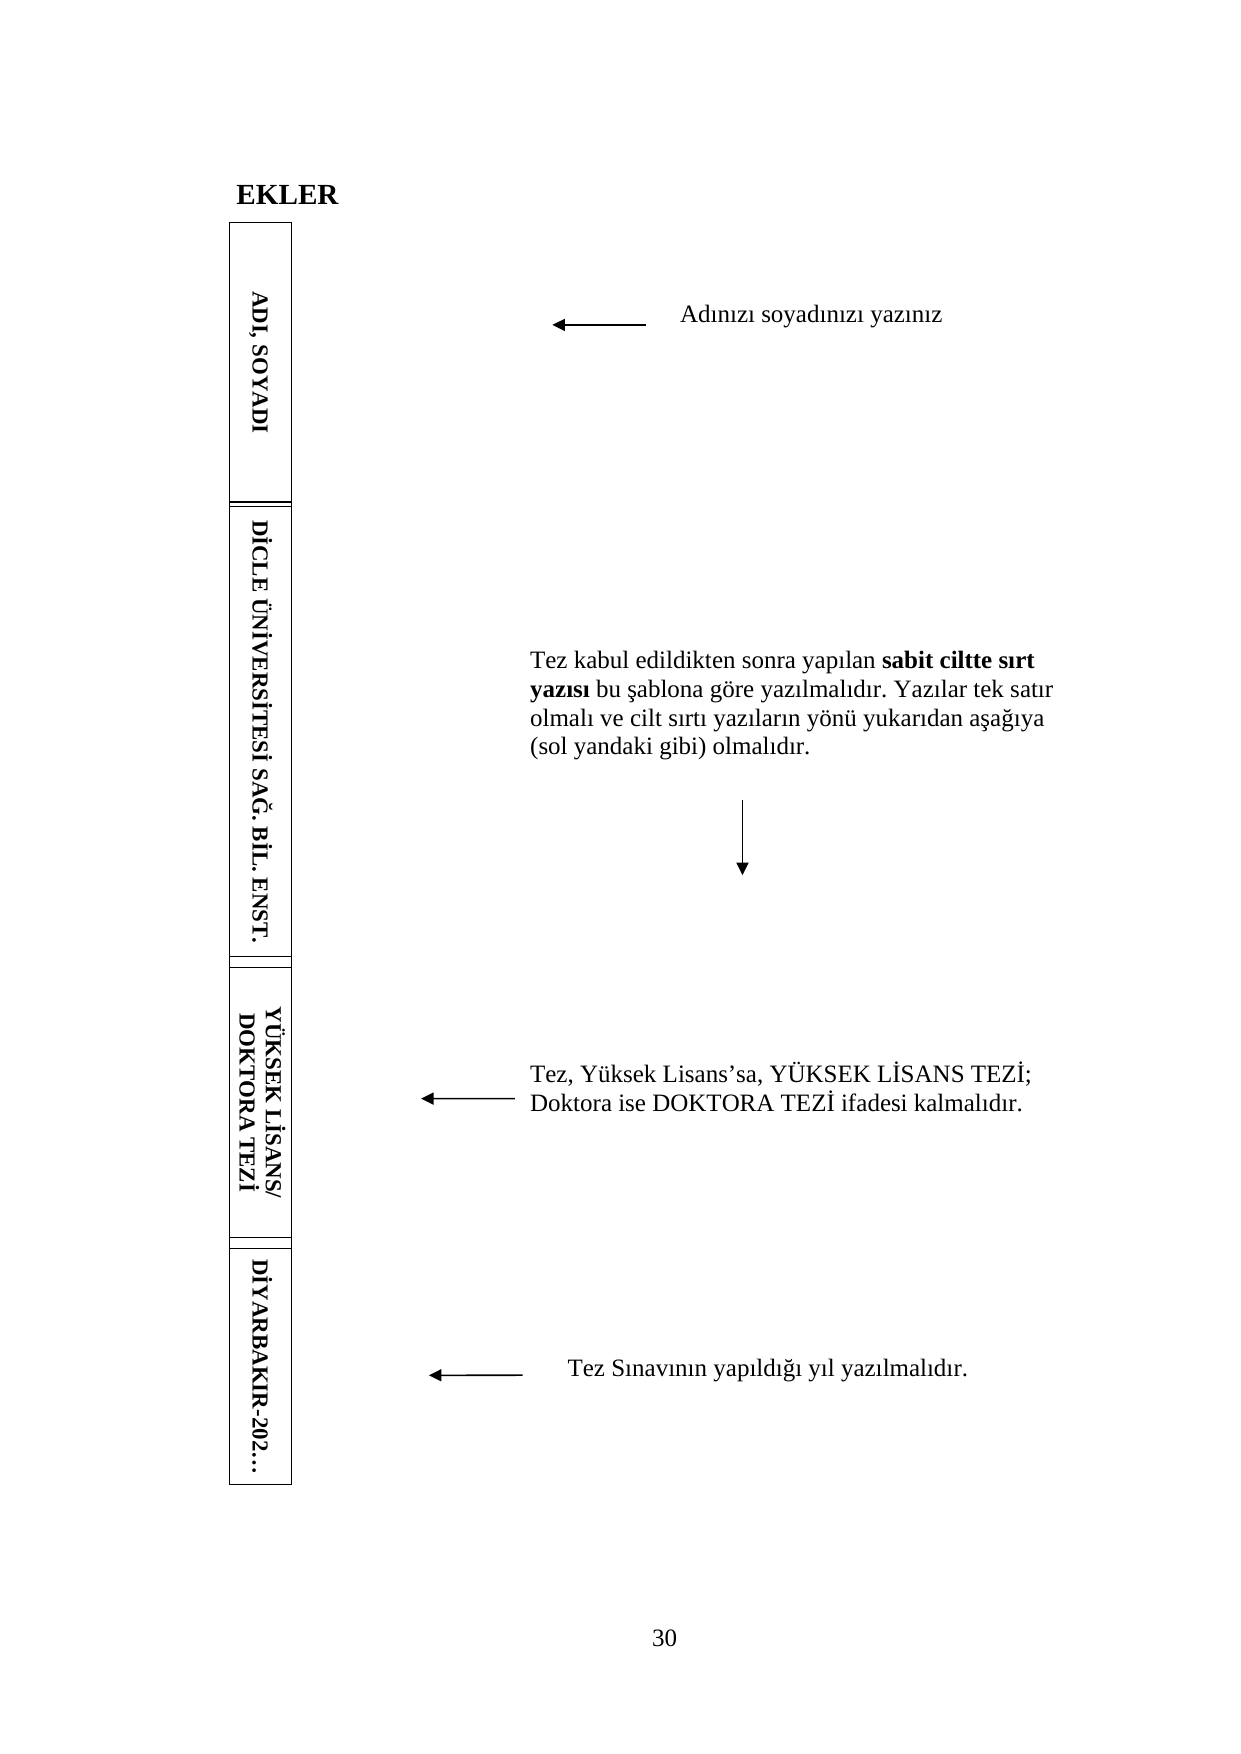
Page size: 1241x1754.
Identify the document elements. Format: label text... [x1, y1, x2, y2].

table_cell [230, 957, 291, 967]
text EKLER [236, 177, 1092, 211]
table_cell DİCLE ÜNİVERSİTESİ SAĞ. BİL. ENST. [230, 507, 291, 956]
table_cell [230, 1238, 291, 1247]
table_cell DİYARBAKIR-202… [230, 1249, 291, 1484]
table_cell YÜKSEK LİSANS/ DOKTORA TEZİ [230, 968, 291, 1237]
table_header ADI, SOYADI [230, 223, 291, 501]
